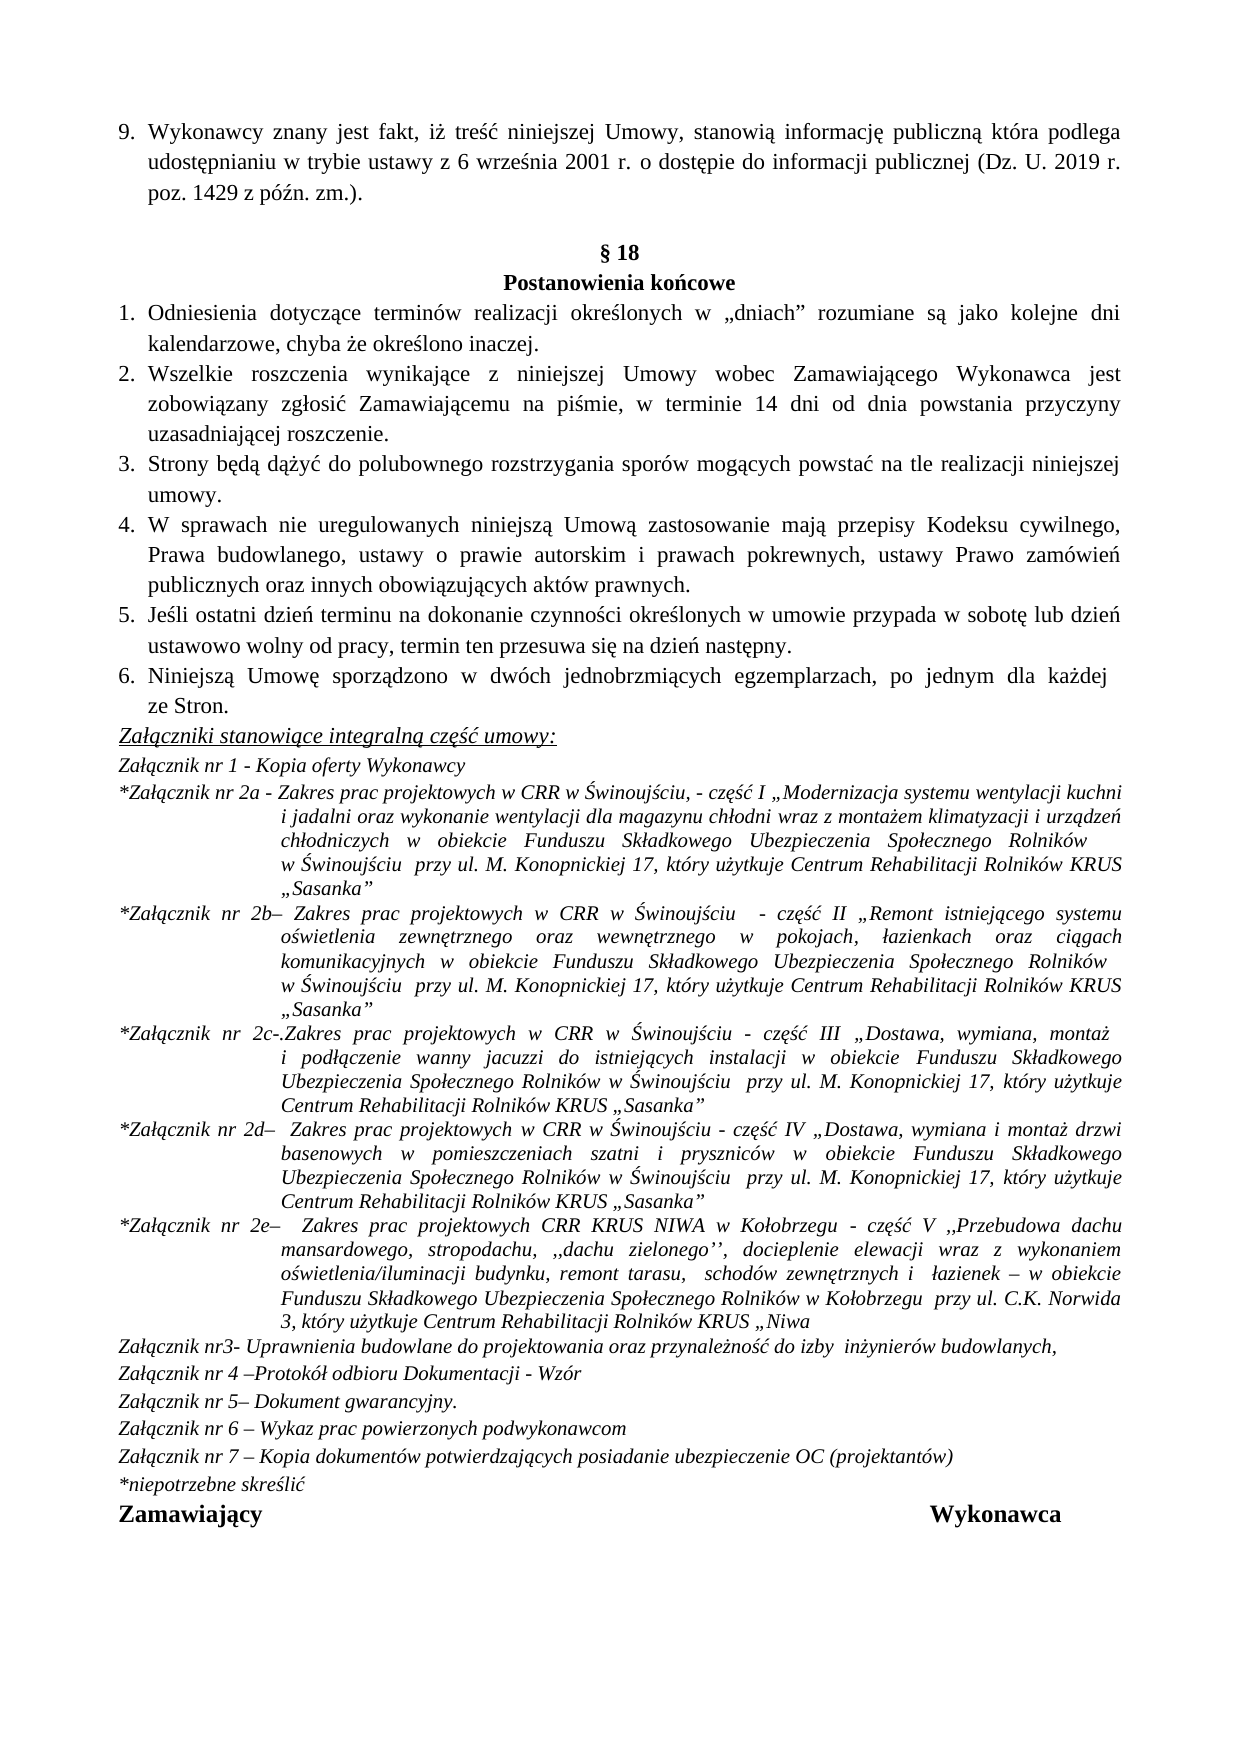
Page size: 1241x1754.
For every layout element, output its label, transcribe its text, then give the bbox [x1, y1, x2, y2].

list W sprawach nie uregulowanych niniejszą Umową zastosowanie mają przepisy Kodeksu cywilnego, Prawa budowlanego, ustawy o prawie autorskim i prawach pokrewnych, ustawy Prawo zamówień publicznych oraz innych obowiązujących aktów prawnych. [118, 511, 1122, 598]
text *niepotrzebne skreślić [118, 1472, 1122, 1496]
list Wykonawcy znany jest fakt, iż treść niniejszej Umowy, stanowią informację publiczną która podlega udostępnianiu w trybie ustawy z 6 września 2001 r. o dostępie do informacji publicznej (Dz. U. 2019 r. poz. 1429 z późn. zm.). [118, 118, 1122, 205]
text Załącznik nr 7 – Kopia dokumentów potwierdzających posiadanie ubezpieczenie OC (projektantów) [118, 1444, 1122, 1468]
text *Załącznik nr 2c-.Zakres prac projektowych w CRR w Świnoujściu - część III „Dostawa, wymiana, montaż i podłączenie wanny jacuzzi do istniejących instalacji w obiekcie Funduszu Składkowego Ubezpieczenia Społecznego Rolników w Świnoujściu przy ul. M. Konopnickiej 17, który użytkuje Centrum Rehabilitacji Rolników KRUS „Sasanka” [118, 1021, 1122, 1117]
text Załącznik nr 5– Dokument gwarancyjny. [118, 1389, 1122, 1413]
list Wszelkie roszczenia wynikające z niniejszej Umowy wobec Zamawiającego Wykonawca jest zobowiązany zgłosić Zamawiającemu na piśmie, w terminie 14 dni od dnia powstania przyczyny uzasadniającej roszczenie. [118, 360, 1122, 447]
text Załącznik nr3- Uprawnienia budowlane do projektowania oraz przynależność do izby inżynierów budowlanych, [118, 1333, 1122, 1358]
text Postanowienia końcowe [118, 269, 1120, 296]
text Załącznik nr 1 - Kopia oferty Wykonawcy [118, 752, 1122, 777]
list Niniejszą Umowę sporządzono w dwóch jednobrzmiących egzemplarzach, po jednym dla każdej ze Stron. [118, 662, 1122, 718]
text *Załącznik nr 2b– Zakres prac projektowych w CRR w Świnoujściu - część II „Remont istniejącego systemu oświetlenia zewnętrznego oraz wewnętrznego w pokojach, łazienkach oraz ciągach komunikacyjnych w obiekcie Funduszu Składkowego Ubezpieczenia Społecznego Rolników w Świnoujściu przy ul. M. Konopnickiej 17, który użytkuje Centrum Rehabilitacji Rolników KRUS „Sasanka” [118, 900, 1122, 1021]
list Strony będą dążyć do polubownego rozstrzygania sporów mogących powstać na tle realizacji niniejszej umowy. [118, 450, 1122, 507]
list Odniesienia dotyczące terminów realizacji określonych w „dniach” rozumiane są jako kolejne dni kalendarzowe, chyba że określono inaczej. [118, 299, 1122, 356]
text § 18 [118, 239, 1120, 265]
list Jeśli ostatni dzień terminu na dokonanie czynności określonych w umowie przypada w sobotę lub dzień ustawowo wolny od pracy, termin ten przesuwa się na dzień następny. [118, 601, 1122, 658]
text Załącznik nr 4 –Protokół odbioru Dokumentacji - Wzór [118, 1361, 1122, 1385]
text Zamawiający Wykonawca [118, 1499, 1122, 1528]
text *Załącznik nr 2e– Zakres prac projektowych CRR KRUS NIWA w Kołobrzegu - część V ,,Przebudowa dachu mansardowego, stropodachu, ,,dachu zielonego’’, docieplenie elewacji wraz z wykonaniem oświetlenia/iluminacji budynku, remont tarasu, schodów zewnętrznych i łazienek – w obiekcie Funduszu Składkowego Ubezpieczenia Społecznego Rolników w Kołobrzegu przy ul. C.K. Norwida 3, który użytkuje Centrum Rehabilitacji Rolników KRUS „Niwa [118, 1213, 1122, 1333]
text Załączniki stanowiące integralną część umowy: [118, 722, 1122, 749]
text Załącznik nr 6 – Wykaz prac powierzonych podwykonawcom [118, 1416, 1122, 1440]
text *Załącznik nr 2a - Zakres prac projektowych w CRR w Świnoujściu, - część I „Modernizacja systemu wentylacji kuchni i jadalni oraz wykonanie wentylacji dla magazynu chłodni wraz z montażem klimatyzacji i urządzeń chłodniczych w obiekcie Funduszu Składkowego Ubezpieczenia Społecznego Rolników w Świnoujściu przy ul. M. Konopnickiej 17, który użytkuje Centrum Rehabilitacji Rolników KRUS „Sasanka” [118, 780, 1122, 900]
text *Załącznik nr 2d– Zakres prac projektowych w CRR w Świnoujściu - część IV „Dostawa, wymiana i montaż drzwi basenowych w pomieszczeniach szatni i pryszniców w obiekcie Funduszu Składkowego Ubezpieczenia Społecznego Rolników w Świnoujściu przy ul. M. Konopnickiej 17, który użytkuje Centrum Rehabilitacji Rolników KRUS „Sasanka” [118, 1117, 1122, 1213]
